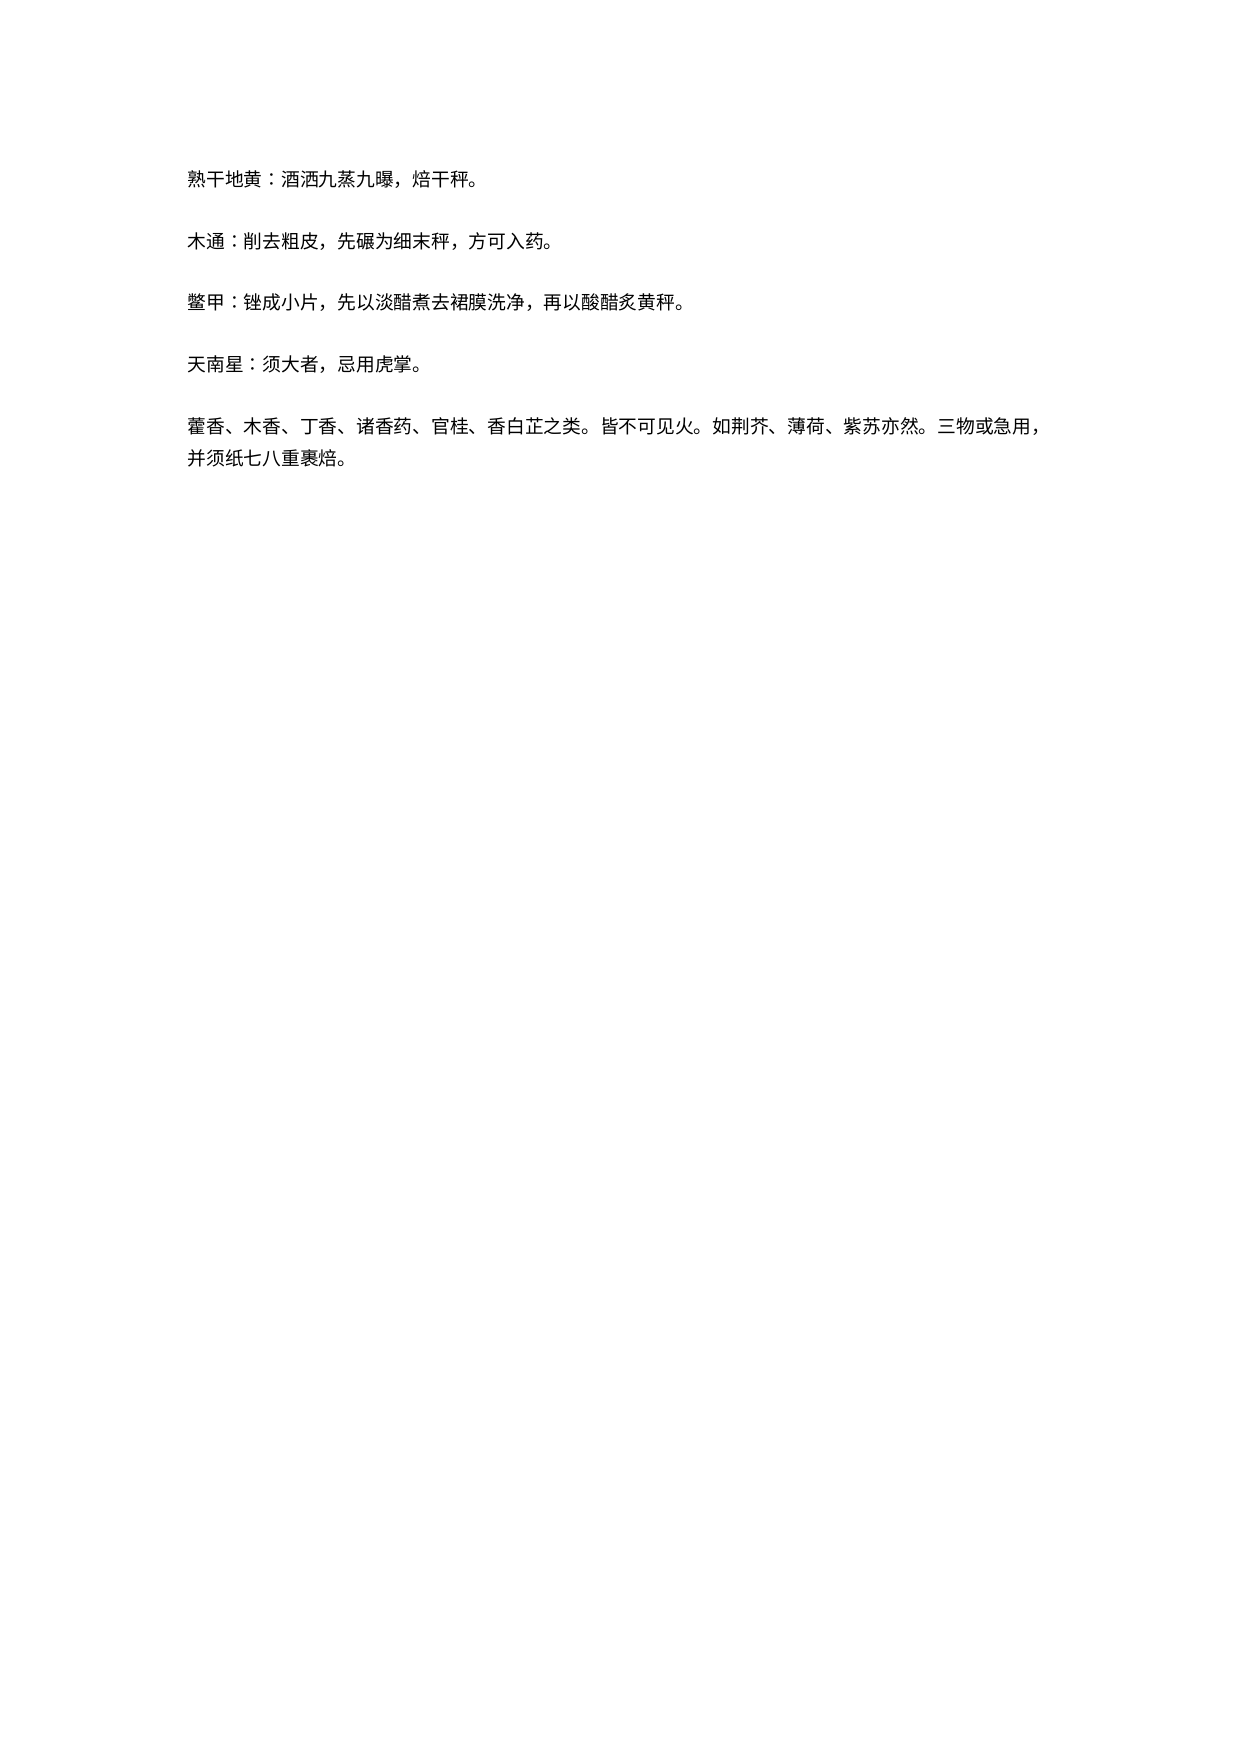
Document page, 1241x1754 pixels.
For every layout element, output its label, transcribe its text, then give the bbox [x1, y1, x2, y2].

text 鳖甲∶锉成小片，先以淡醋煮去裙膜洗净，再以酸醋炙黄秤。 [187, 285, 1053, 318]
text 木通∶削去粗皮，先碾为细末秤，方可入药。 [187, 224, 1053, 256]
text 天南星∶须大者，忌用虎掌。 [187, 347, 1053, 379]
text 熟干地黄∶酒洒九蒸九曝，焙干秤。 [187, 162, 1053, 194]
text 藿香、木香、丁香、诸香药、官桂、香白芷之类。皆不可见火。如荆芥、薄荷、紫苏亦然。三物或急用，并须纸七八重裹焙。 [187, 409, 1053, 474]
